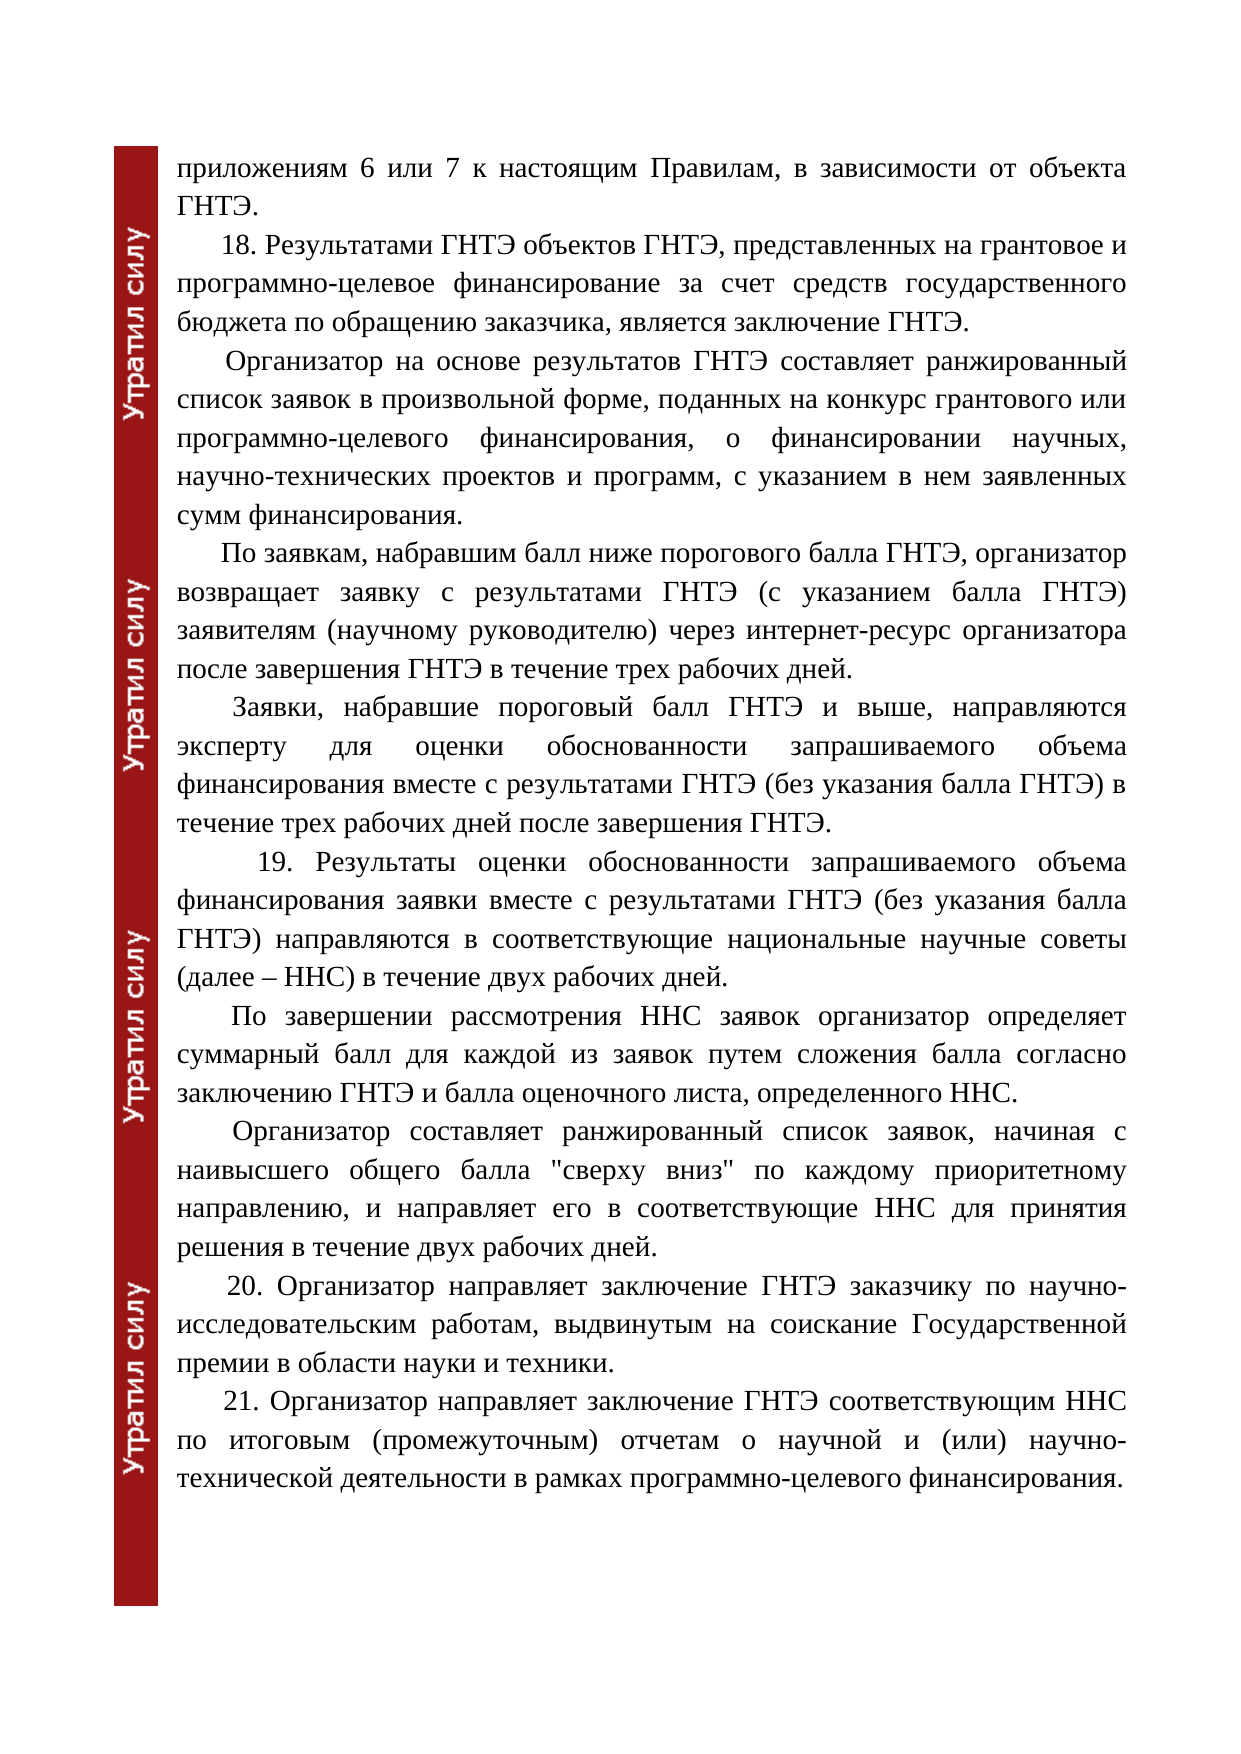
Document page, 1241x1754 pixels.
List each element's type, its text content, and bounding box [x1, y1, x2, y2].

picture [114, 993, 158, 998]
picture [114, 338, 158, 343]
picture [114, 146, 158, 150]
picture [114, 1108, 158, 1113]
text По заявкам, набравшим балл ниже порогового балла ГНТЭ, организатор возвращает заявку с результатами ГНТЭ (с указанием балла ГНТЭ) заявителям (научному руководителю) через интернет-ресурс организатора после завершения ГНТЭ в течение трех рабочих дней. [112, 535, 1128, 684]
picture [114, 1378, 158, 1383]
picture [114, 530, 158, 535]
text Организатор составляет ранжированный список заявок, начиная с наивысшего общего балла "сверху вниз" по каждому приоритетному направлению, и направляет его в соответствующие ННС для принятия решения в течение двух рабочих дней. [112, 1113, 1128, 1263]
text 19. Результаты оценки обоснованности запрашиваемого объема финансирования заявки вместе с результатами ГНТЭ (без указания балла ГНТЭ) направляются в соответствующие национальные научные советы (далее – ННС) в течение двух рабочих дней. [112, 844, 1128, 993]
text Организатор на основе результатов ГНТЭ составляет ранжированный список заявок в произвольной форме, поданных на конкурс грантового или программно-целевого финансирования, о финансировании научных, научно-технических проектов и программ, с указанием в нем заявленных сумм финансирования. [112, 343, 1128, 530]
picture [114, 684, 158, 689]
text По завершении рассмотрения ННС заявок организатор определяет суммарный балл для каждой из заявок путем сложения балла согласно заключению ГНТЭ и балла оценочного листа, определенного ННС. [112, 998, 1128, 1108]
picture [114, 1494, 158, 1606]
picture [114, 839, 158, 844]
picture [114, 1263, 158, 1268]
picture [114, 222, 158, 227]
text Заявки, набравшие пороговый балл ГНТЭ и выше, направляются эксперту для оценки обоснованности запрашиваемого объема финансирования вместе с результатами ГНТЭ (без указания балла ГНТЭ) в течение трех рабочих дней после завершения ГНТЭ. [112, 689, 1128, 839]
text 21. Организатор направляет заключение ГНТЭ соответствующим ННС по итоговым (промежуточным) отчетам о научной и (или) научно-технической деятельности в рамках программно-целевого финансирования. [112, 1383, 1128, 1494]
text 20. Организатор направляет заключение ГНТЭ заказчику по научно-исследовательским работам, выдвинутым на соискание Государственной премии в области науки и техники. [112, 1268, 1128, 1378]
text 18. Результатами ГНТЭ объектов ГНТЭ, представленных на грантовое и программно-целевое финансирование за счет средств государственного бюджета по обращению заказчика, является заключение ГНТЭ. [112, 227, 1128, 338]
